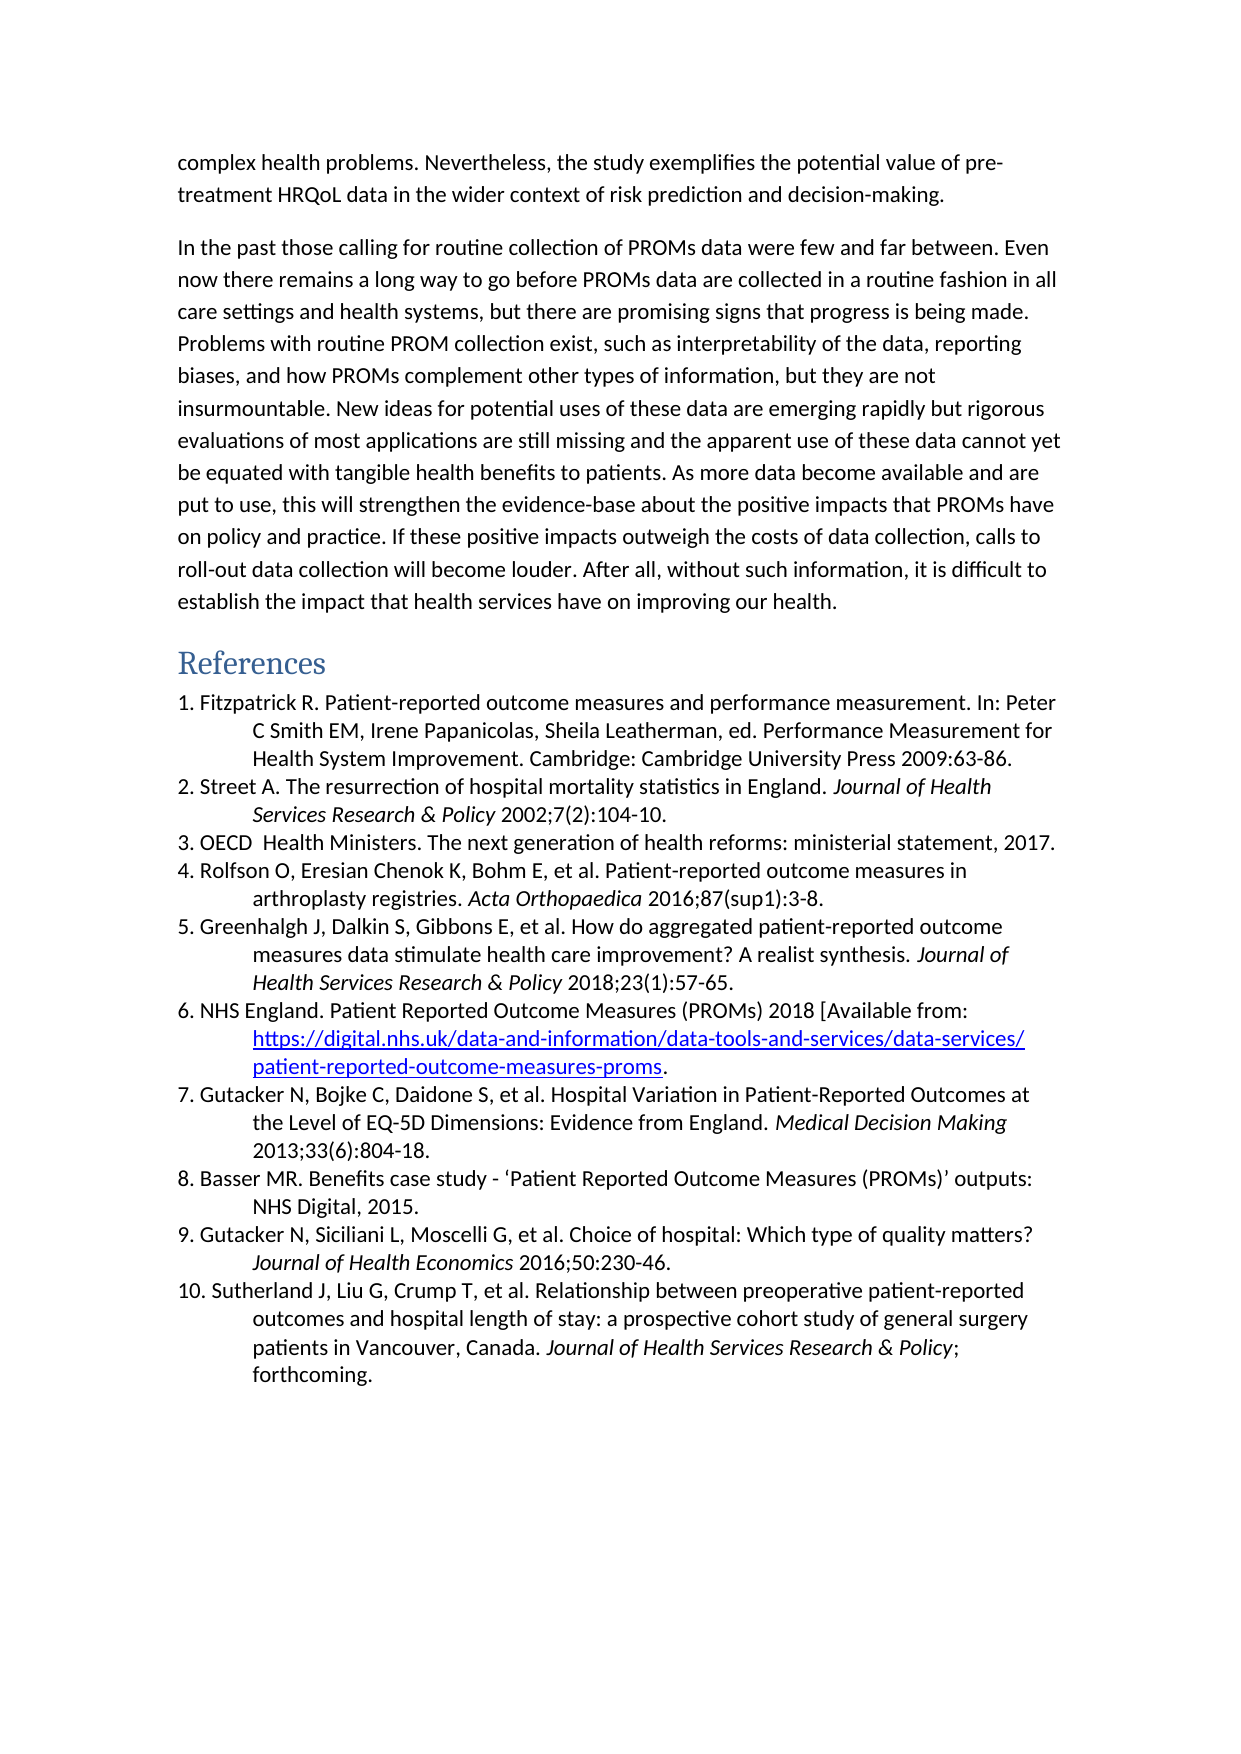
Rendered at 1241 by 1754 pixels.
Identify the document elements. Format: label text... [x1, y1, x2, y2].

text 10. Sutherland J, Liu G, Crump T, et al. Relationship between preoperative patient-reported outcomes and hospital length of stay: a prospective cohort study of general surgery patients in Vancouver, Canada. Journal of Health Services Research & Policy; forthcoming. [177, 1277, 1063, 1389]
text 9. Gutacker N, Siciliani L, Moscelli G, et al. Choice of hospital: Which type of quality matters? Journal of Health Economics 2016;50:230-46. [177, 1221, 1063, 1277]
subtitle References [177, 644, 1063, 682]
text 4. Rolfson O, Eresian Chenok K, Bohm E, et al. Patient-reported outcome measures in arthroplasty registries. Acta Orthopaedica 2016;87(sup1):3-8. [177, 856, 1063, 912]
text In the past those calling for routine collection of PROMs data were few and far between. Even now there remains a long way to go before PROMs data are collected in a routine fashion in all care settings and health systems, but there are promising signs that progress is being made. Problems with routine PROM collection exist, such as interpretability of the data, reporting biases, and how PROMs complement other types of information, but they are not insurmountable. New ideas for potential uses of these data are emerging rapidly but rigorous evaluations of most applications are still missing and the apparent use of these data cannot yet be equated with tangible health benefits to patients. As more data become available and are put to use, this will strengthen the evidence-base about the positive impacts that PROMs have on policy and practice. If these positive impacts outweigh the costs of data collection, calls to roll-out data collection will become louder. After all, without such information, it is difficult to establish the impact that health services have on improving our health. [177, 233, 1063, 615]
text 5. Greenhalgh J, Dalkin S, Gibbons E, et al. How do aggregated patient-reported outcome measures data stimulate health care improvement? A realist synthesis. Journal of Health Services Research & Policy 2018;23(1):57-65. [177, 912, 1063, 996]
text 2. Street A. The resurrection of hospital mortality statistics in England. Journal of Health Services Research & Policy 2002;7(2):104-10. [177, 772, 1063, 828]
text 3. OECD Health Ministers. The next generation of health reforms: ministerial statement, 2017. [177, 828, 1063, 856]
text 8. Basser MR. Benefits case study - ‘Patient Reported Outcome Measures (PROMs)’ outputs: NHS Digital, 2015. [177, 1164, 1063, 1221]
text 1. Fitzpatrick R. Patient-reported outcome measures and performance measurement. In: Peter C Smith EM, Irene Papanicolas, Sheila Leatherman, ed. Performance Measurement for Health System Improvement. Cambridge: Cambridge University Press 2009:63-86. [177, 688, 1063, 772]
text 6. NHS England. Patient Reported Outcome Measures (PROMs) 2018 [Available from: https://digital.nhs.uk/data-and-information/data-tools-and-services/data-services/patient-reported-outcome-measures-proms. [177, 996, 1063, 1080]
text 7. Gutacker N, Bojke C, Daidone S, et al. Hospital Variation in Patient-Reported Outcomes at the Level of EQ-5D Dimensions: Evidence from England. Medical Decision Making 2013;33(6):804-18. [177, 1080, 1063, 1164]
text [177, 148, 1063, 208]
